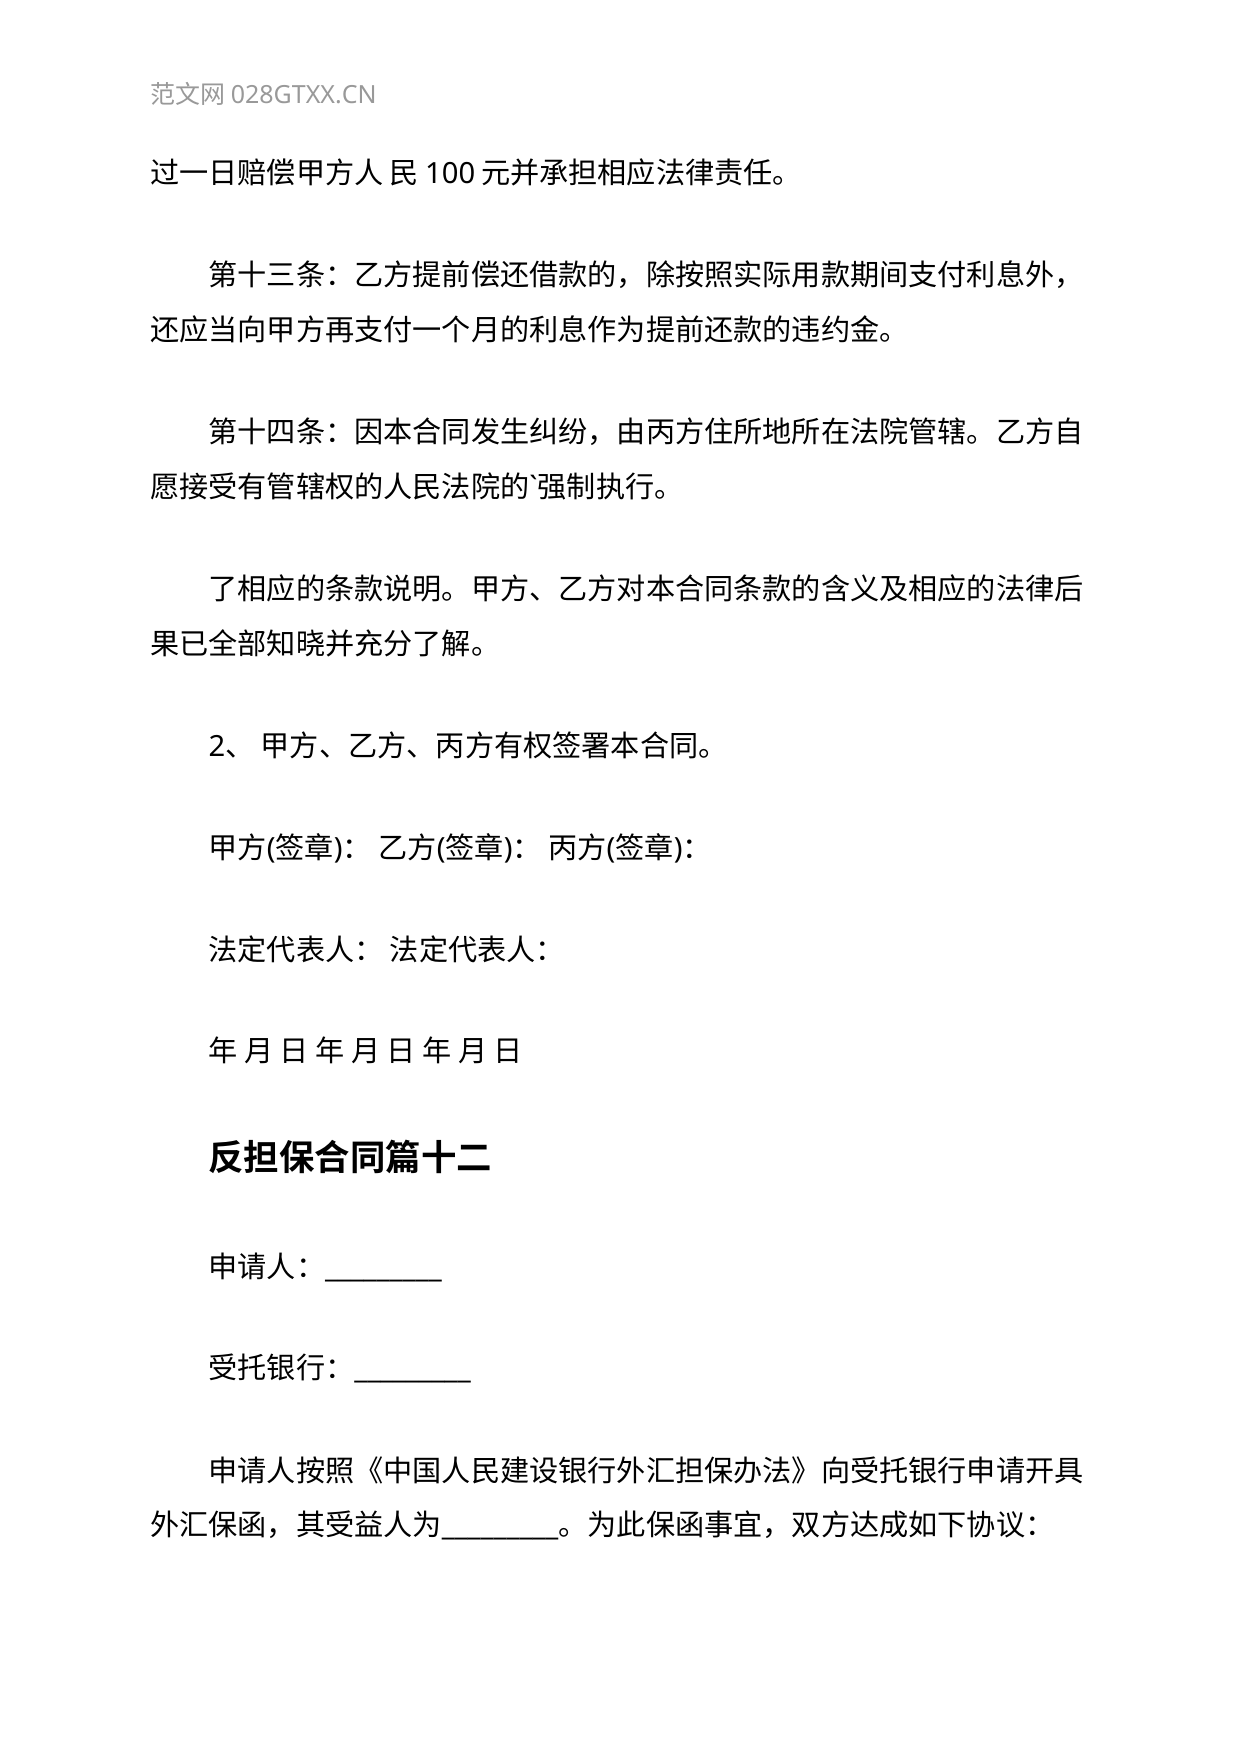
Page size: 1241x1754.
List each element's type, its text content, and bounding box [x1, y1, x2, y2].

text 法定代表人： 法定代表人： [150, 926, 1090, 968]
text 申请人按照《中国人民建设银行外汇担保办法》向受托银行申请开具外汇保函，其受益人为_________。为此保函事宜，双方达成如下协议： [150, 1447, 1090, 1544]
text 2、 甲方、乙方、丙方有权签署本合同。 [150, 722, 1090, 764]
text 申请人：_________ [150, 1243, 1090, 1286]
text 反担保合同篇十二 [150, 1130, 1090, 1181]
text 甲方(签章)： 乙方(签章)： 丙方(签章)： [150, 824, 1090, 867]
text 第十四条：因本合同发生纠纷，由丙方住所地所在法院管辖。乙方自愿接受有管辖权的人民法院的`强制执行。 [150, 409, 1090, 506]
text 年 月 日 年 月 日 年 月 日 [150, 1028, 1090, 1070]
text 了相应的条款说明。甲方、乙方对本合同条款的含义及相应的法律后果已全部知晓并充分了解。 [150, 566, 1090, 663]
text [150, 150, 1090, 192]
text 受托银行：_________ [150, 1345, 1090, 1387]
text 第十三条：乙方提前偿还借款的，除按照实际用款期间支付利息外，还应当向甲方再支付一个月的利息作为提前还款的违约金。 [150, 252, 1090, 349]
